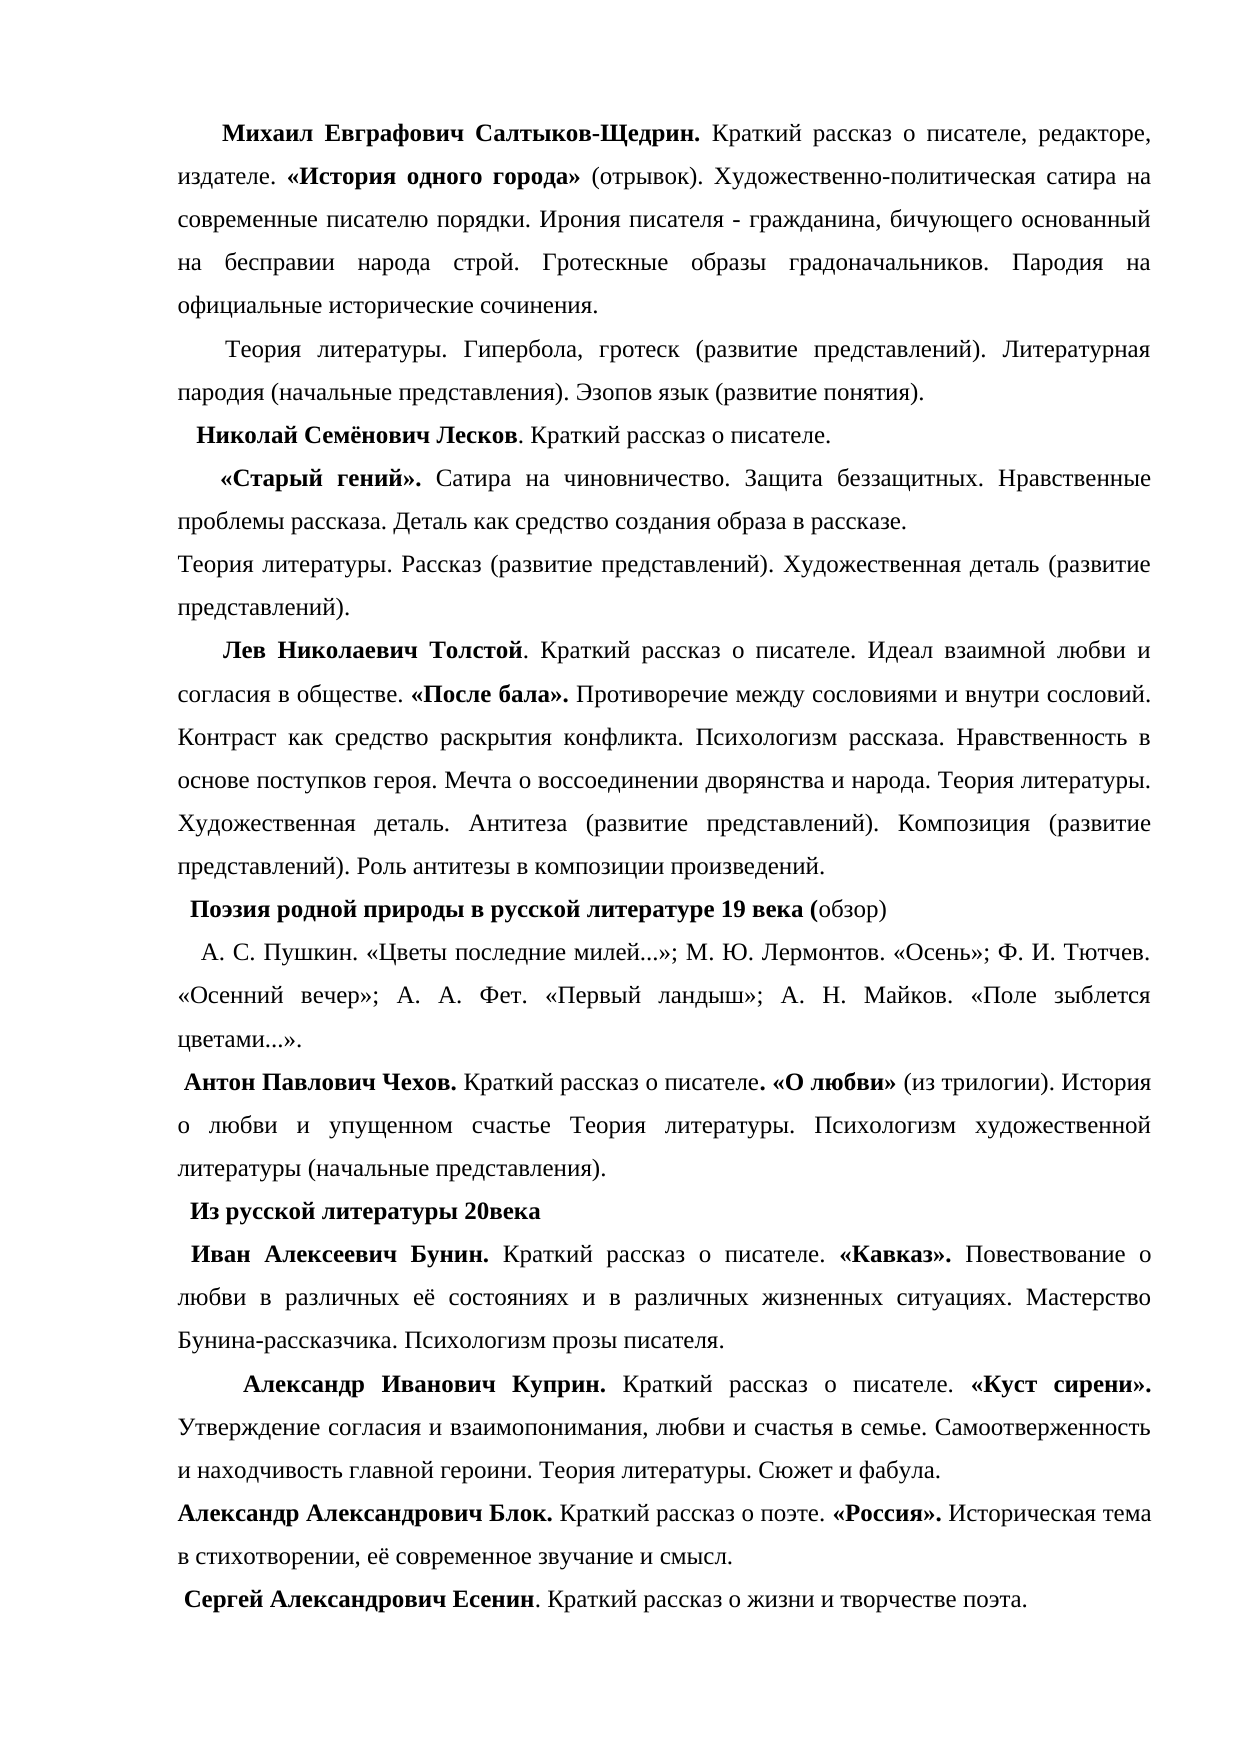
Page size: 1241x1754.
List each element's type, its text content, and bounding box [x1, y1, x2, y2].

text Александр Александрович Блок. Краткий рассказ о поэте. «Россия». Историческая тема в стихотворении, её современное звучание и смысл. [177, 1498, 1152, 1570]
text А. С. Пушкин. «Цветы последние милей...»; М. Ю. Лермонтов. «Осень»; Ф. И. Тютчев. «Осенний вечер»; А. А. Фет. «Первый ландыш»; А. Н. Майков. «Поле зыблется цветами...». [177, 937, 1152, 1052]
text Иван Алексеевич Бунин. Краткий рассказ о писателе. «Кавказ». Повествование о любви в различных её состояниях и в различных жизненных ситуациях. Мастерство Бунина-рассказчика. Психологизм прозы писателя. [177, 1239, 1152, 1354]
text Из русской литературы 20века [177, 1196, 1152, 1225]
text Михаил Евграфович Салтыков-Щедрин. Краткий рассказ о писателе, редакторе, издателе. «История одного города» (отрывок). Художественно-политическая сатира на современные писателю порядки. Ирония писателя - гражданина, бичующего основанный на бесправии народа строй. Гротескные образы градоначальников. Пародия на официальные исторические сочинения. [177, 118, 1152, 319]
text Александр Иванович Куприн. Краткий рассказ о писателе. «Куст сирени». Утверждение согласия и взаимопонимания, любви и счастья в семье. Самоотверженность и находчивость главной героини. Теория литературы. Сюжет и фабула. [177, 1369, 1152, 1484]
text Николай Семёнович Лесков. Краткий рассказ о писателе. [177, 420, 1152, 449]
text Теория литературы. Гипербола, гротеск (развитие представлений). Литературная пародия (начальные представления). Эзопов язык (развитие понятия). [177, 334, 1152, 406]
text Поэзия родной природы в русской литературе 19 века (обзор) [177, 894, 1152, 923]
text Лев Николаевич Толстой. Краткий рассказ о писателе. Идеал взаимной любви и согласия в обществе. «После бала». Противоречие между сословиями и внутри сословий. Контраст как средство раскрытия конфликта. Психологизм рассказа. Нравственность в основе поступков героя. Мечта о воссоединении дворянства и народа. Теория литературы. Художественная деталь. Антитеза (развитие представлений). Композиция (развитие представлений). Роль антитезы в композиции произведений. [177, 636, 1152, 880]
text Антон Павлович Чехов. Краткий рассказ о писателе. «О любви» (из трилогии). История о любви и упущенном счастье Теория литературы. Психологизм художественной литературы (начальные представления). [177, 1067, 1152, 1182]
text «Старый гений». Сатира на чиновничество. Защита беззащитных. Нравственные проблемы рассказа. Деталь как средство создания образа в рассказе. [177, 463, 1152, 535]
text Теория литературы. Рассказ (развитие представлений). Художественная деталь (развитие представлений). [177, 549, 1152, 621]
text Сергей Александрович Есенин. Краткий рассказ о жизни и творчестве поэта. [177, 1584, 1152, 1613]
